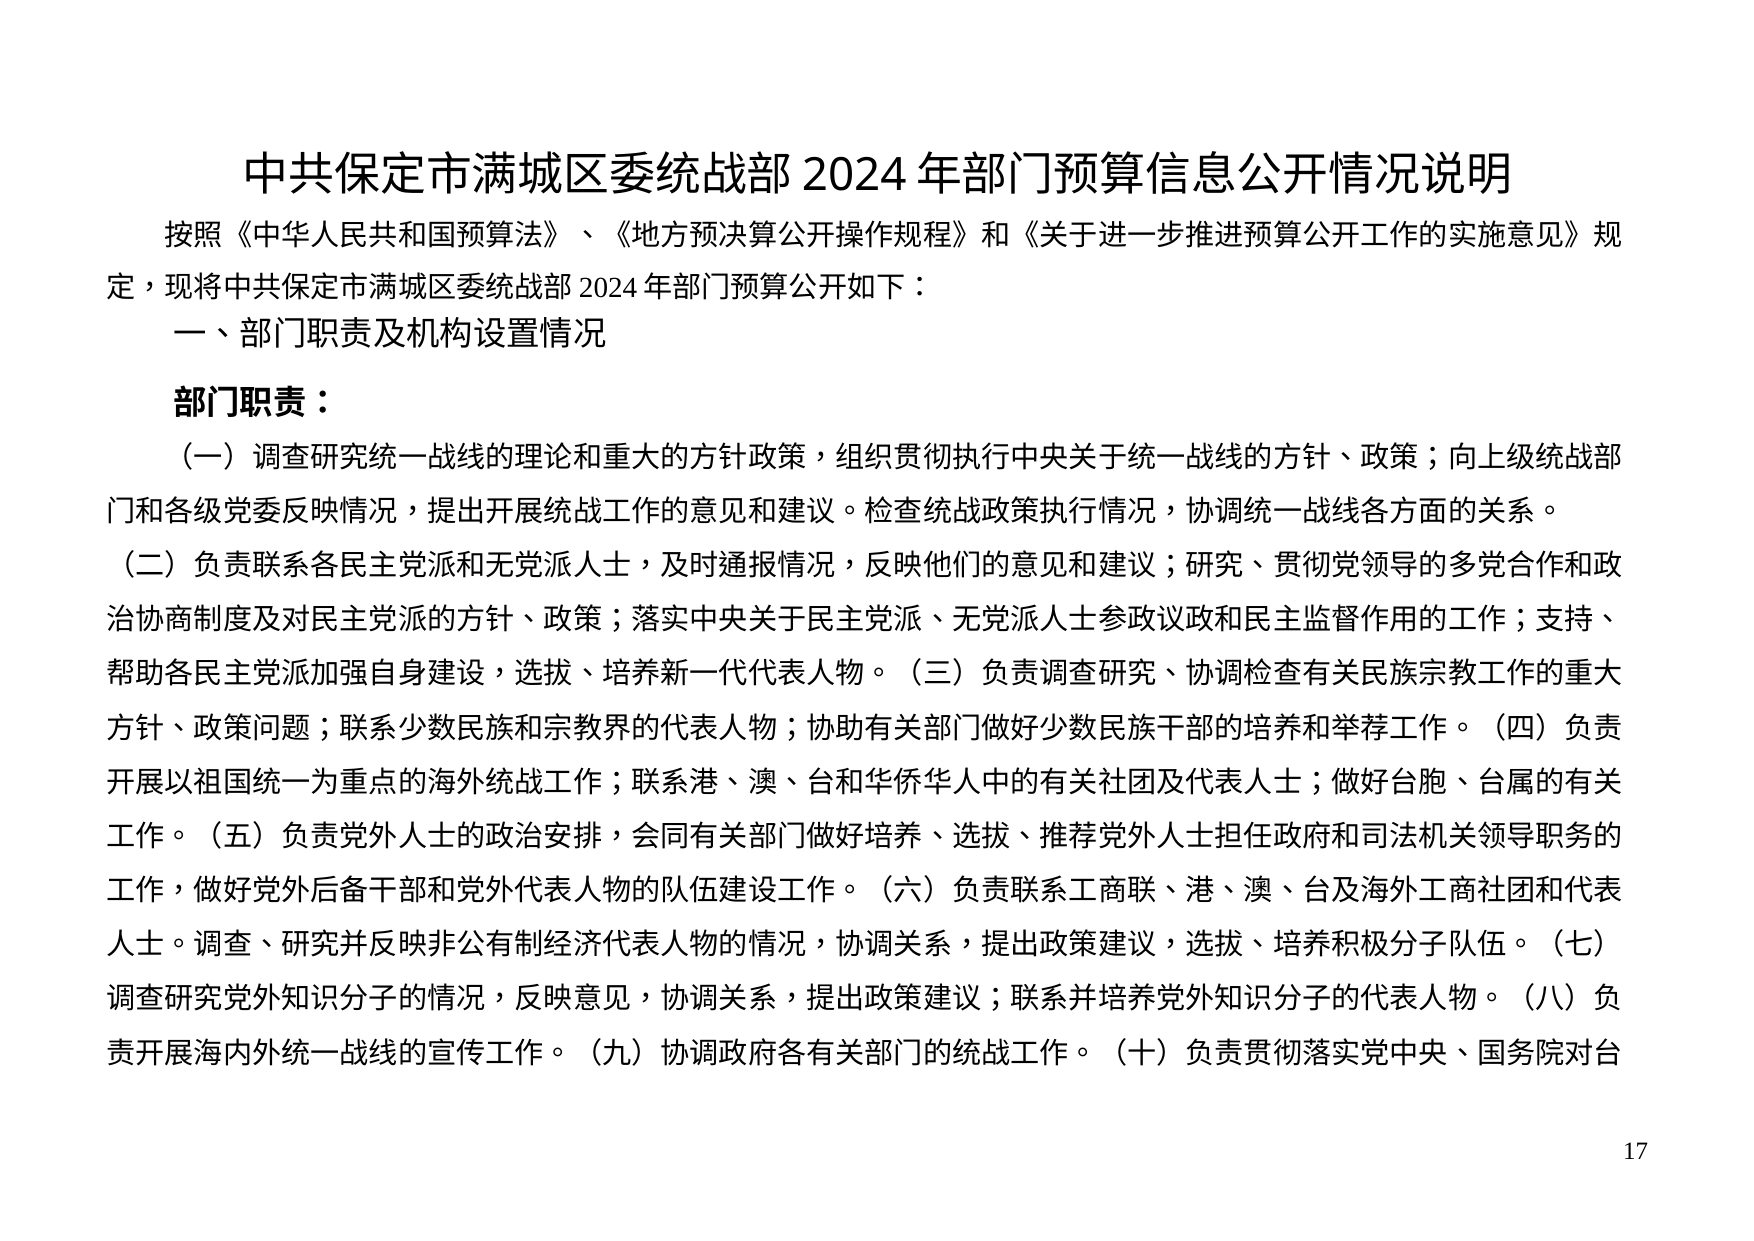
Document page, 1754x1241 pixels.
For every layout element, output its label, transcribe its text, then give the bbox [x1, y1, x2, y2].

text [106, 424, 1648, 1074]
text 按照《中华人民共和国预算法》、《地方预决算公开操作规程》和《关于进一步推进预算公开工作的实施意见》规定，现将中共保定市满城区委统战部2024年部门预算公开如下： [106, 204, 1648, 308]
text 中共保定市满城区委统战部2024年部门预算信息公开情况说明 [106, 142, 1648, 204]
text 一、部门职责及机构设置情况 [106, 309, 1648, 355]
text 部门职责： [106, 378, 1648, 424]
